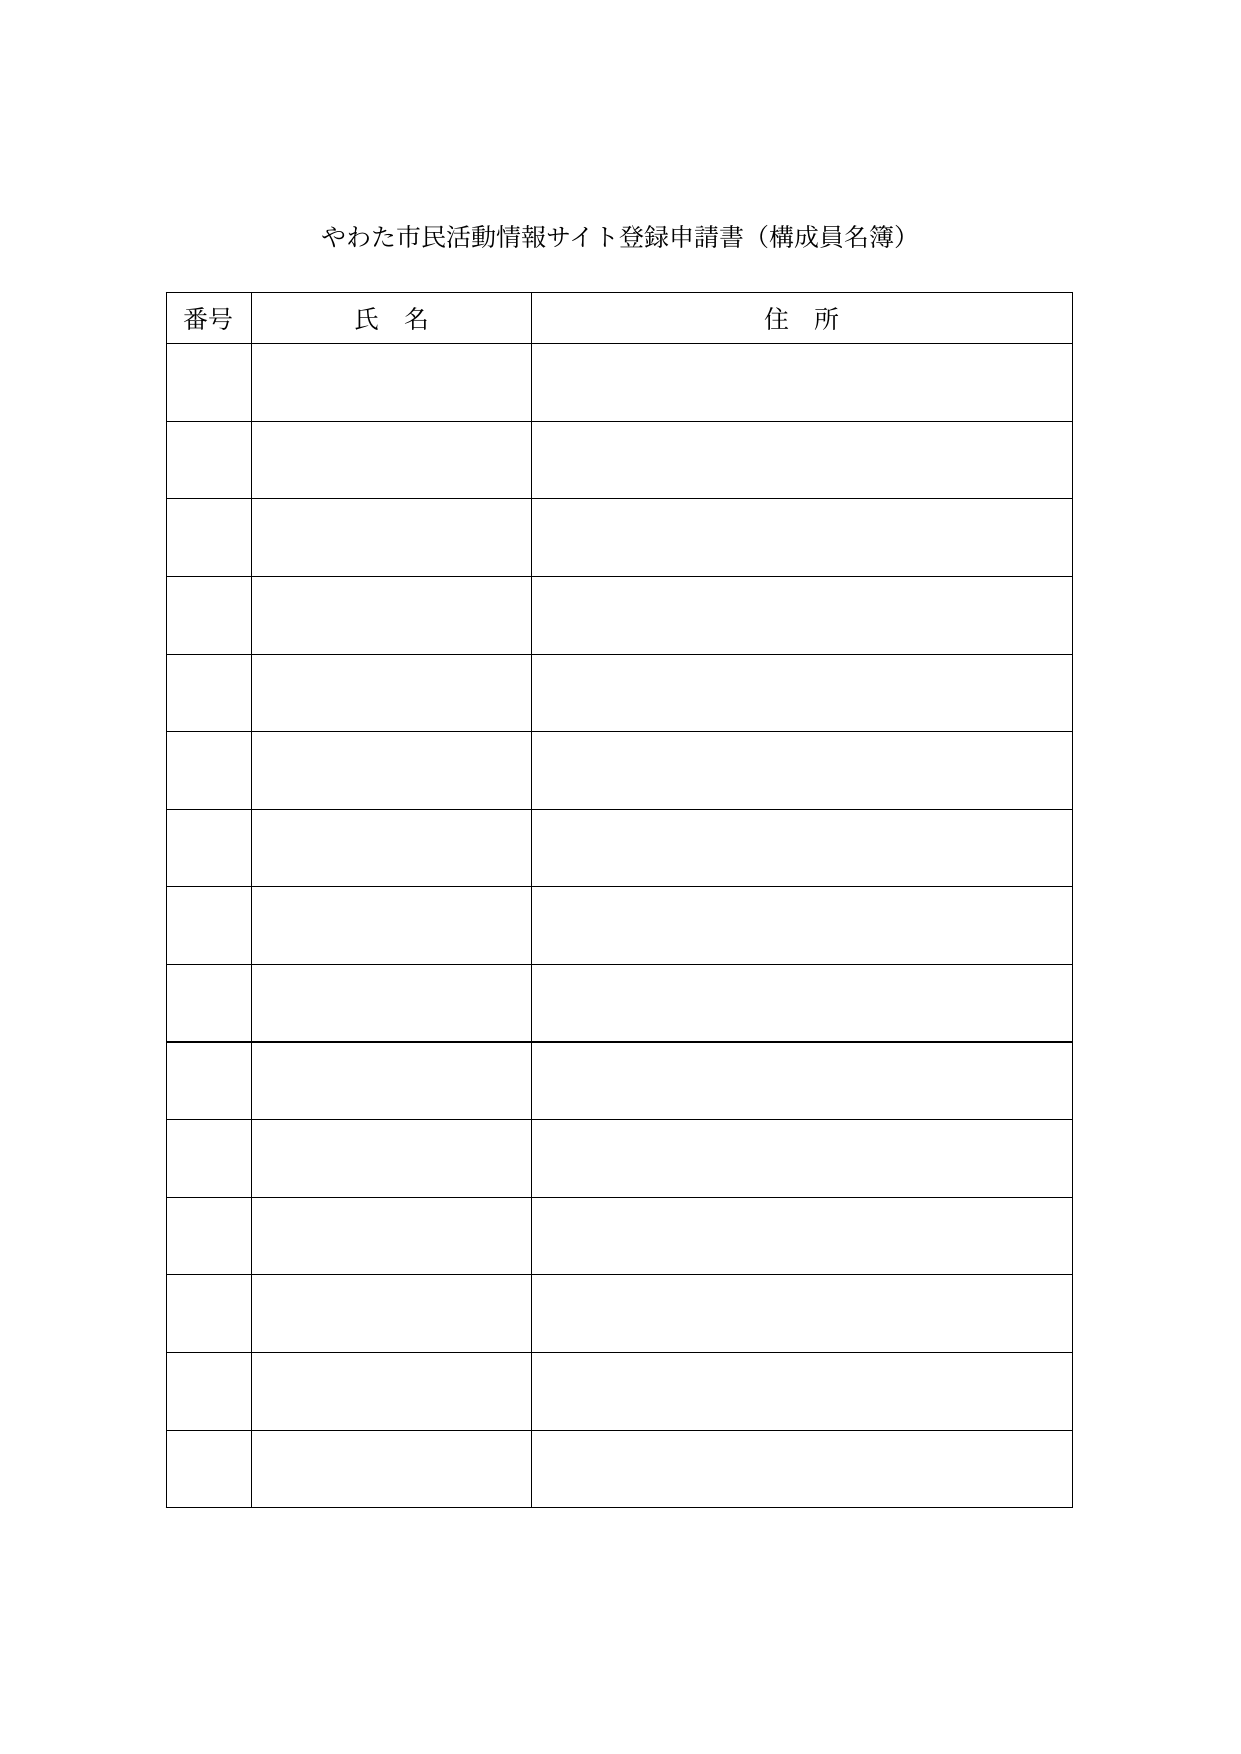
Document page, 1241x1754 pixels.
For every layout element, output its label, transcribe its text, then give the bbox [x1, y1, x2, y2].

table_cell [252, 965, 531, 1041]
table_cell [252, 499, 531, 576]
table_cell [252, 655, 531, 731]
table_cell [167, 887, 251, 964]
table_cell [252, 1198, 531, 1274]
table_cell [532, 655, 1072, 731]
table_cell [167, 1198, 251, 1274]
table_cell [532, 1043, 1072, 1119]
table_cell [167, 344, 251, 421]
table_cell [532, 810, 1072, 886]
table_cell [167, 810, 251, 886]
table_cell [252, 1275, 531, 1352]
table_cell [167, 1431, 251, 1507]
table_cell [252, 887, 531, 964]
table_cell [252, 422, 531, 498]
table_cell [252, 1120, 531, 1197]
table_cell [532, 1431, 1072, 1507]
table_cell [167, 655, 251, 731]
table_cell [252, 1431, 531, 1507]
table_cell [532, 732, 1072, 809]
table_cell [167, 732, 251, 809]
table_cell [167, 577, 251, 653]
table_cell [167, 1275, 251, 1352]
table_cell [532, 499, 1072, 576]
table_cell [252, 810, 531, 886]
table_cell [532, 1120, 1072, 1197]
table_cell [532, 965, 1072, 1041]
table_cell [532, 1353, 1072, 1429]
table_cell [167, 1353, 251, 1429]
table_cell [252, 344, 531, 421]
table_cell [252, 577, 531, 653]
table_cell [532, 577, 1072, 653]
table_header 番号 [167, 293, 251, 343]
table_cell [532, 422, 1072, 498]
table_cell [167, 965, 251, 1041]
table_cell [252, 1043, 531, 1119]
table_cell [167, 422, 251, 498]
table_header 住 所 [532, 293, 1072, 343]
table_cell [532, 1275, 1072, 1352]
table_cell [532, 344, 1072, 421]
table_cell [532, 887, 1072, 964]
table_cell [252, 1353, 531, 1429]
text やわた市民活動情報サイト登録申請書（構成員名簿） [177, 217, 1063, 254]
table_cell [167, 1043, 251, 1119]
table_header 氏 名 [252, 293, 531, 343]
table_cell [167, 499, 251, 576]
table_cell [252, 732, 531, 809]
table_cell [167, 1120, 251, 1197]
table_cell [532, 1198, 1072, 1274]
